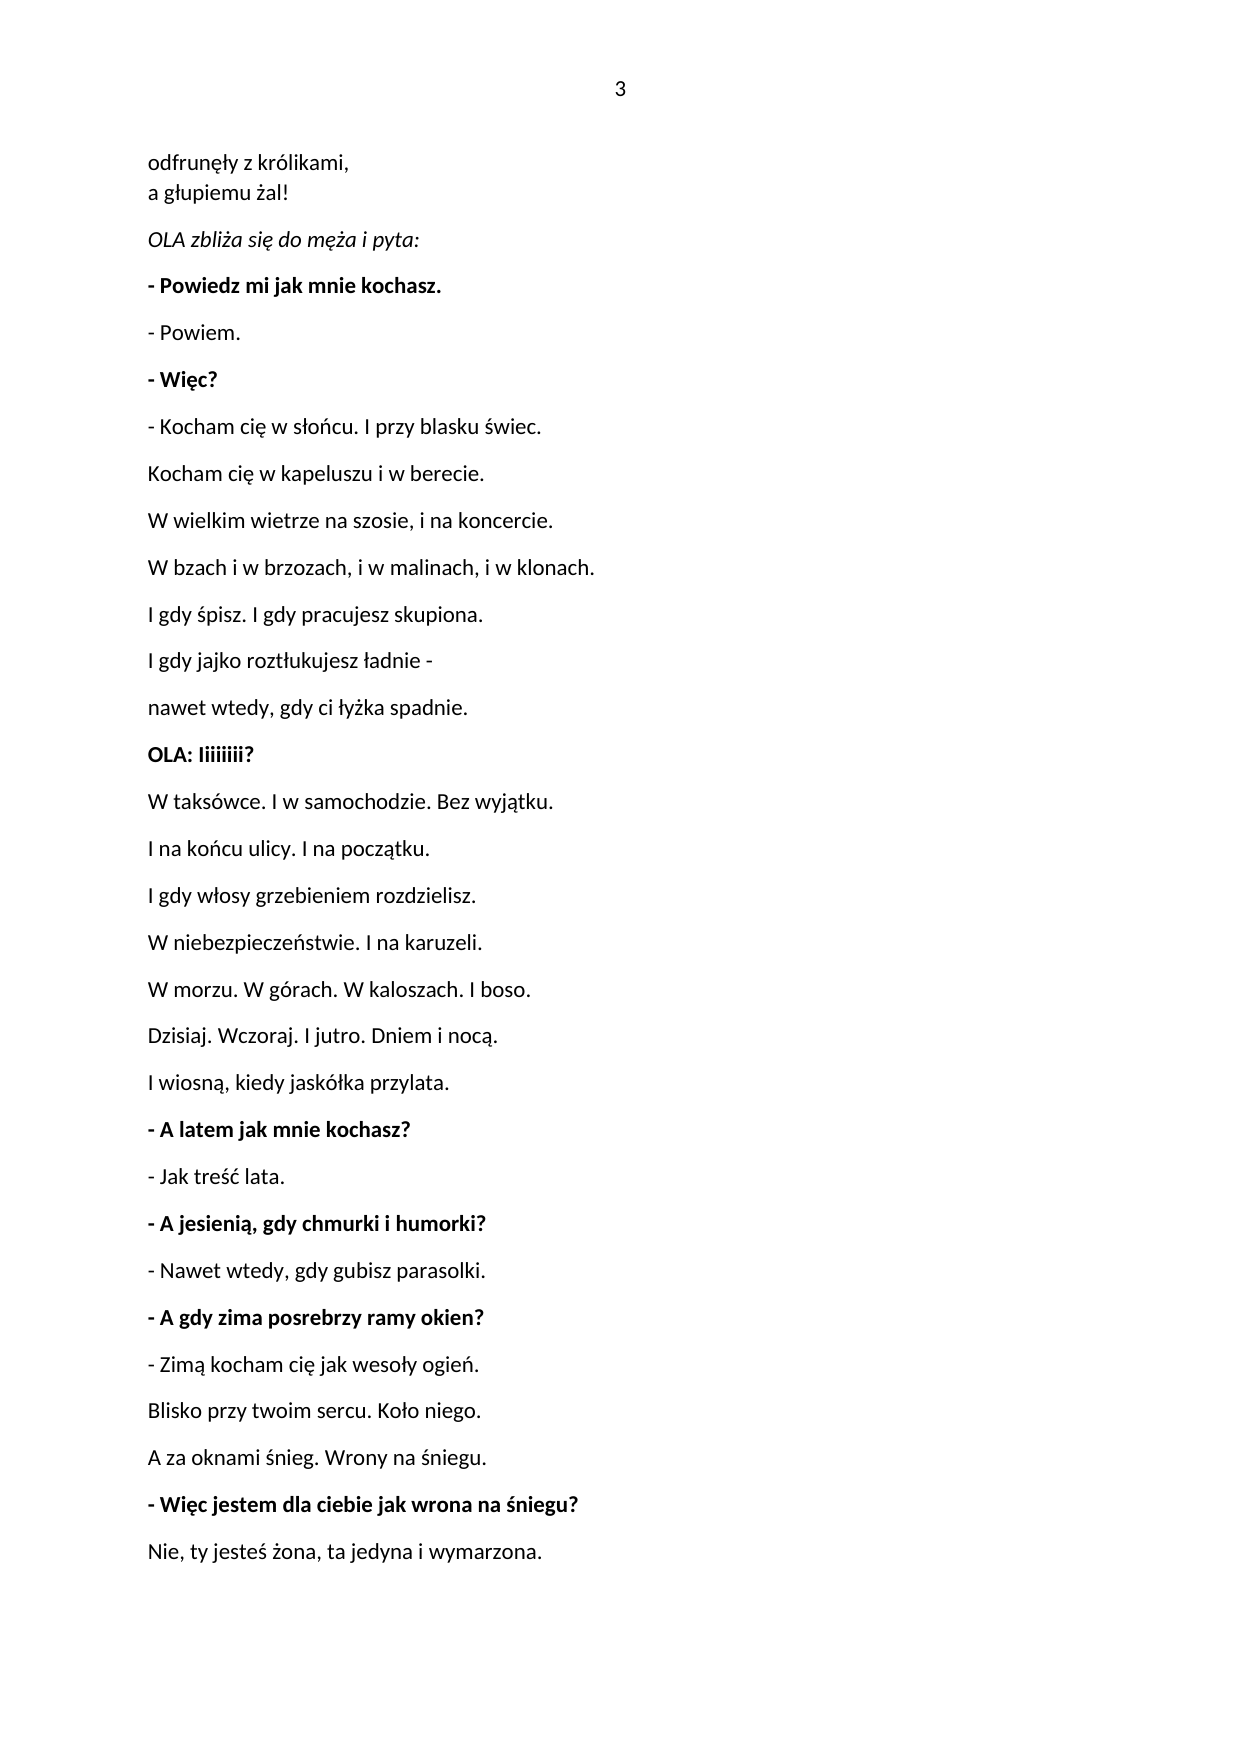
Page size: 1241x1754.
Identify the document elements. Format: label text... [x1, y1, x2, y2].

text W niebezpieczeństwie. I na karuzeli. [148, 928, 1093, 956]
text I wiosną, kiedy jaskółka przylata. [148, 1068, 1093, 1096]
text nawet wtedy, gdy ci łyżka spadnie. [148, 693, 1093, 721]
text OLA: Iiiiiiii? [148, 740, 1093, 768]
text - Nawet wtedy, gdy gubisz parasolki. [148, 1256, 1093, 1284]
text W morzu. W górach. W kaloszach. I boso. [148, 975, 1093, 1003]
text - Zimą kocham cię jak wesoły ogień. [148, 1350, 1093, 1378]
text OLA zbliża się do męża i pyta: [148, 225, 1093, 253]
text W bzach i w brzozach, i w malinach, i w klonach. [148, 553, 1093, 581]
text - Więc jestem dla ciebie jak wrona na śniegu? [148, 1490, 1093, 1518]
text Nie, ty jesteś żona, ta jedyna i wymarzona. [148, 1537, 1093, 1565]
text I gdy śpisz. I gdy pracujesz skupiona. [148, 600, 1093, 628]
text I gdy jajko roztłukujesz ładnie - [148, 647, 1093, 674]
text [148, 148, 1093, 206]
text - A latem jak mnie kochasz? [148, 1115, 1093, 1143]
text I na końcu ulicy. I na początku. [148, 834, 1093, 862]
text Kocham cię w kapeluszu i w berecie. [148, 459, 1093, 487]
text - Kocham cię w słońcu. I przy blasku świec. [148, 412, 1093, 440]
text - A jesienią, gdy chmurki i humorki? [148, 1209, 1093, 1237]
text - Powiem. [148, 318, 1093, 346]
text W taksówce. I w samochodzie. Bez wyjątku. [148, 787, 1093, 815]
text - Więc? [148, 365, 1093, 393]
text A za oknami śnieg. Wrony na śniegu. [148, 1443, 1093, 1471]
text I gdy włosy grzebieniem rozdzielisz. [148, 881, 1093, 909]
text - Jak treść lata. [148, 1162, 1093, 1190]
text W wielkim wietrze na szosie, i na koncercie. [148, 506, 1093, 534]
text Dzisiaj. Wczoraj. I jutro. Dniem i nocą. [148, 1022, 1093, 1049]
text Blisko przy twoim sercu. Koło niego. [148, 1397, 1093, 1424]
text - A gdy zima posrebrzy ramy okien? [148, 1303, 1093, 1331]
text - Powiedz mi jak mnie kochasz. [148, 272, 1093, 299]
